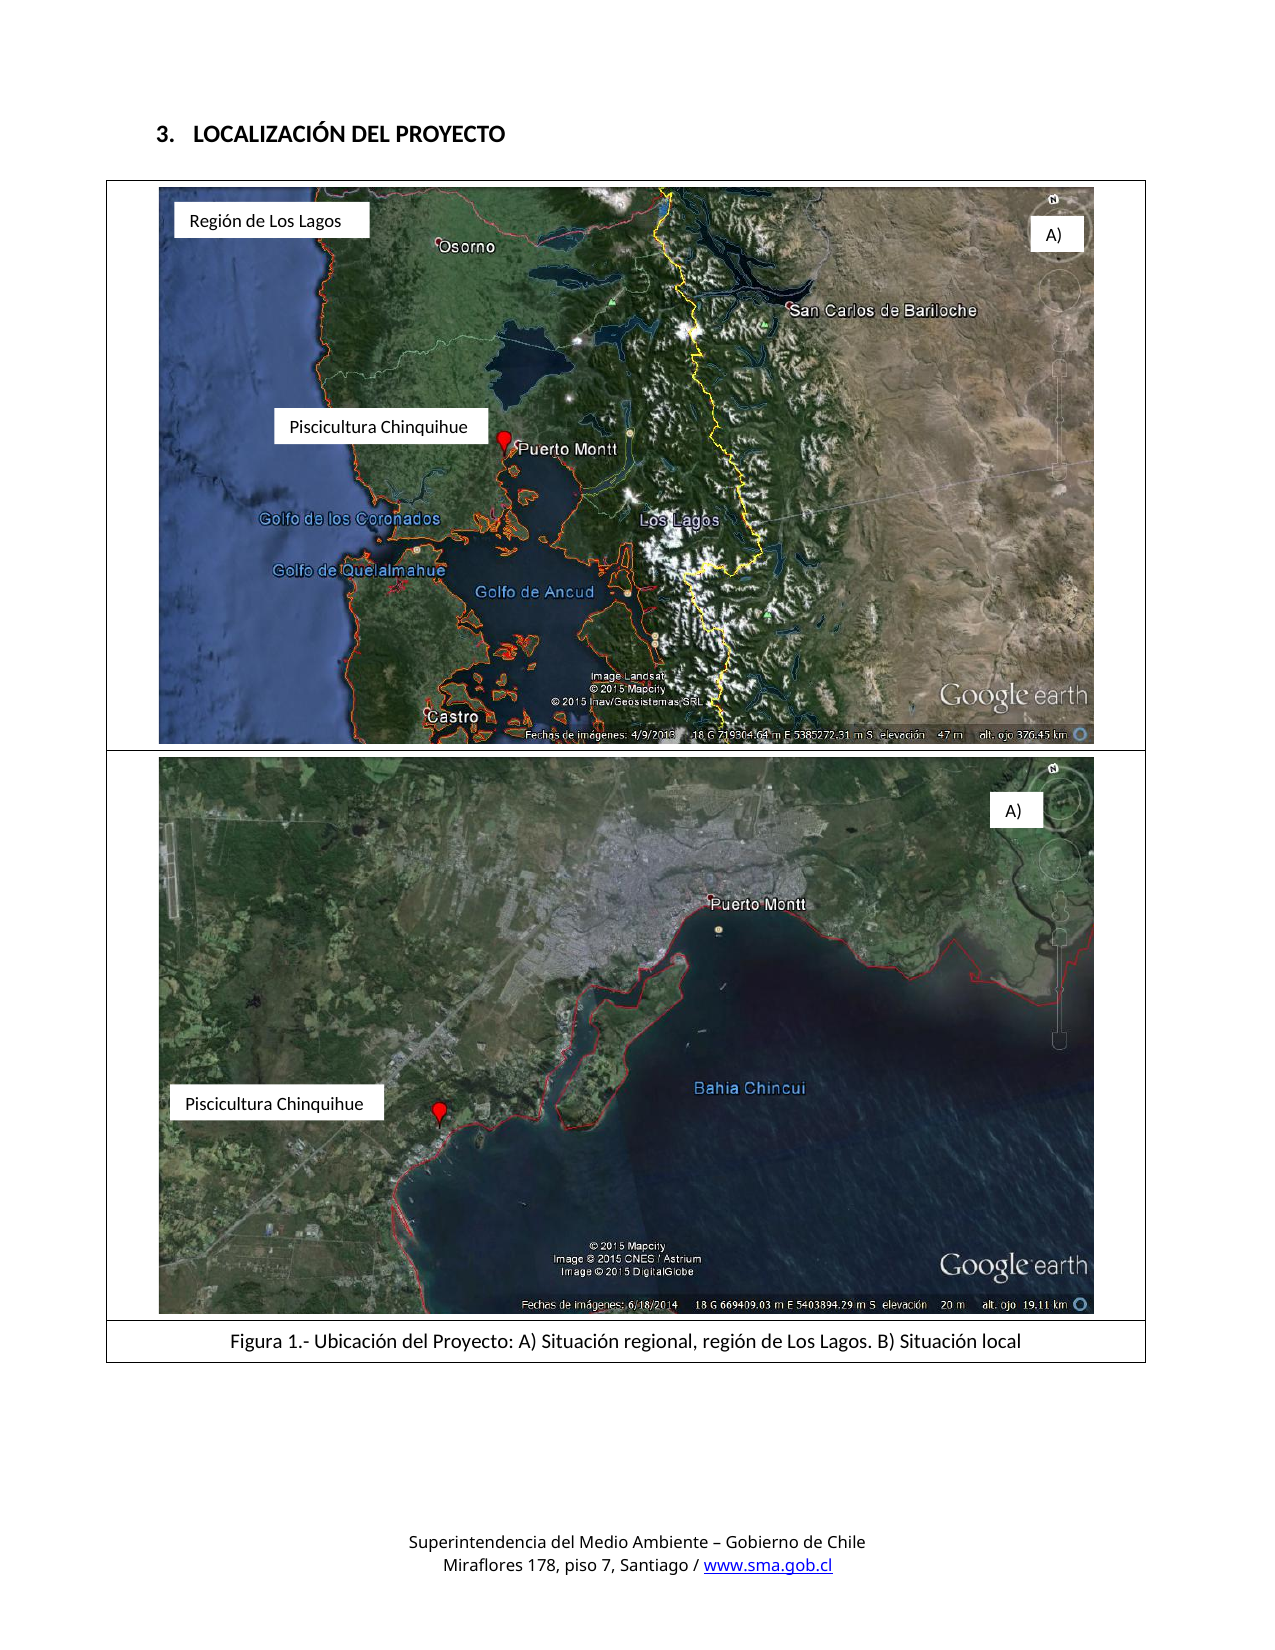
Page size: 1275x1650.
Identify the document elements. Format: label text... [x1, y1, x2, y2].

picture [158, 757, 1094, 1314]
table_header [107, 181, 1145, 750]
subtitle LOCALIZACIÓN DEL PROYECTO [156, 118, 1157, 149]
table_cell [107, 751, 1145, 1319]
table_cell Figura 1.- Ubicación del Proyecto: A) Situación regional, región de Los Lagos. B) Situación local [107, 1321, 1145, 1362]
picture [158, 187, 1094, 744]
